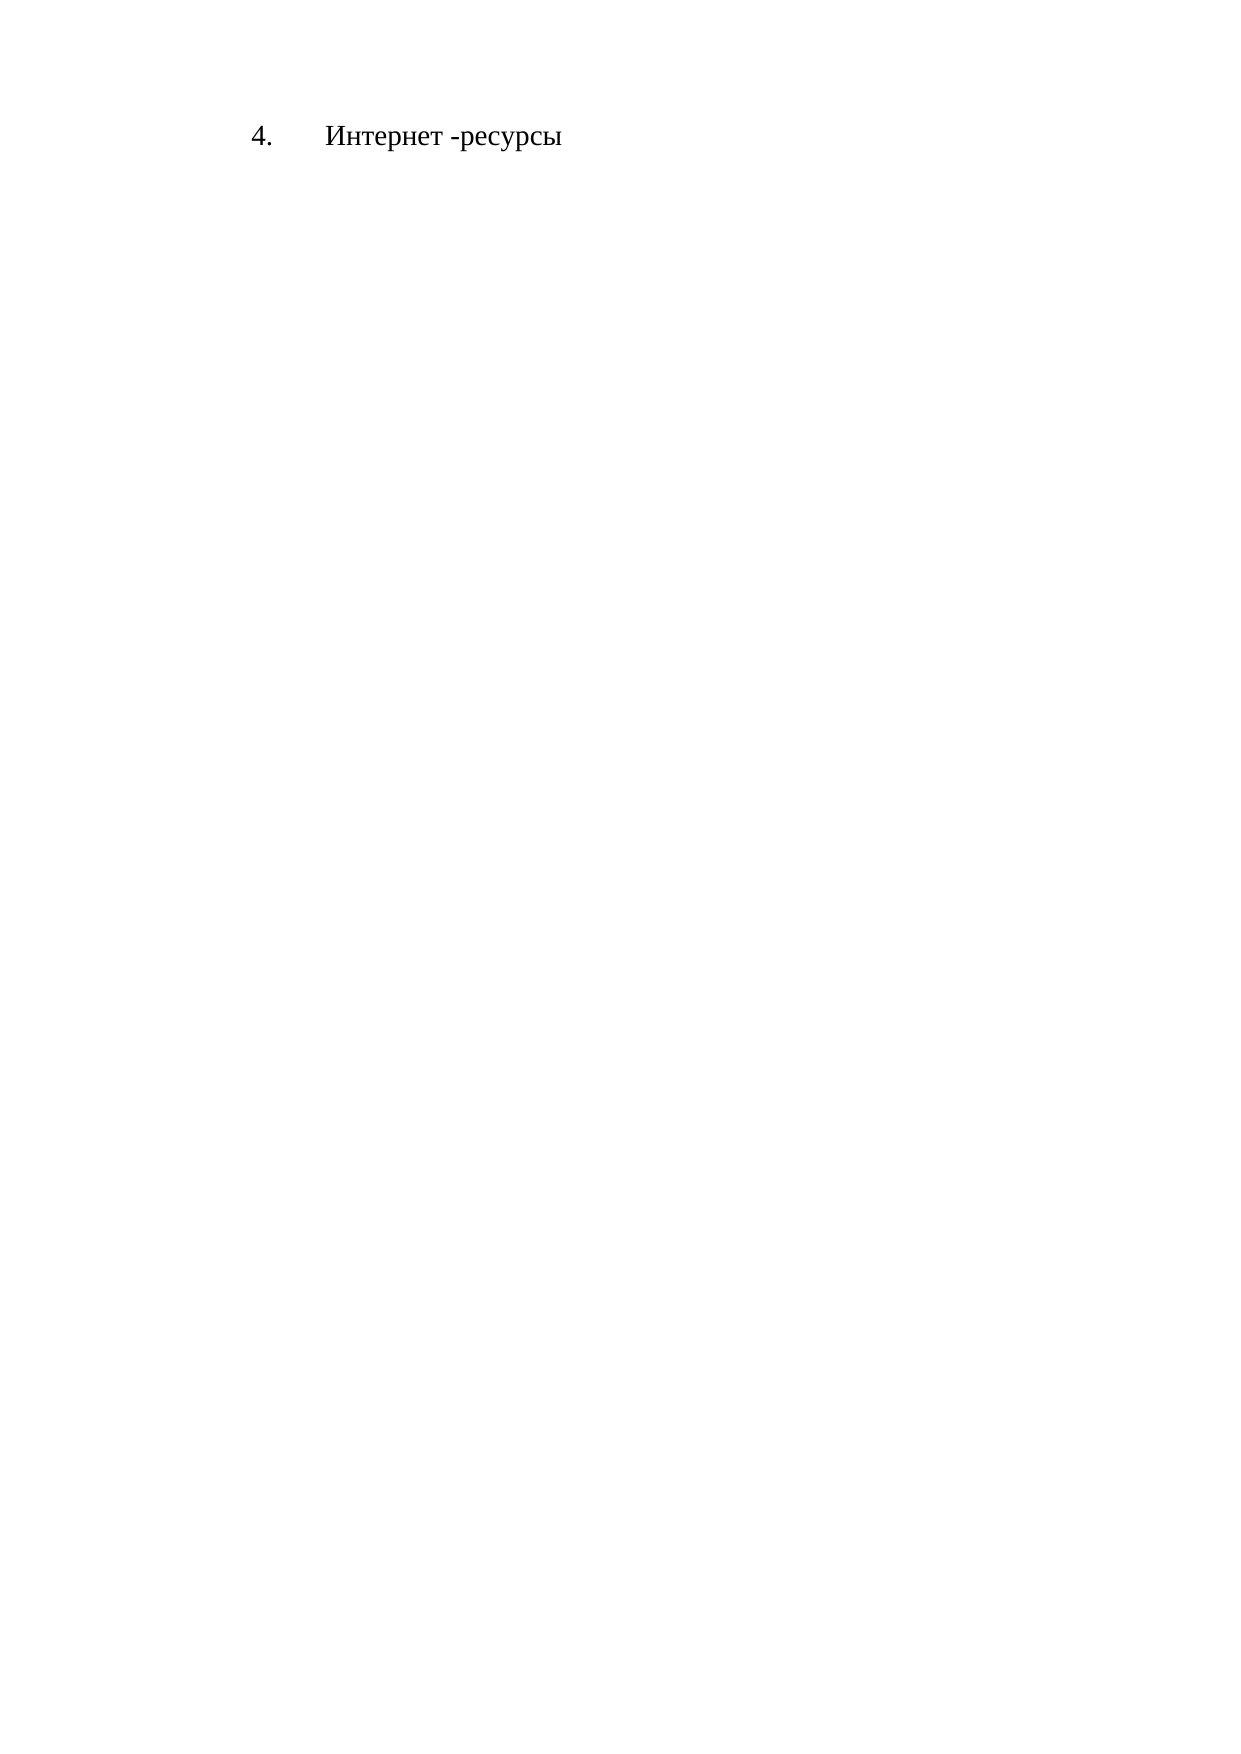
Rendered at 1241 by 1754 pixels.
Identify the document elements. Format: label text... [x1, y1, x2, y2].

list Интернет -ресурсы [177, 118, 1152, 152]
